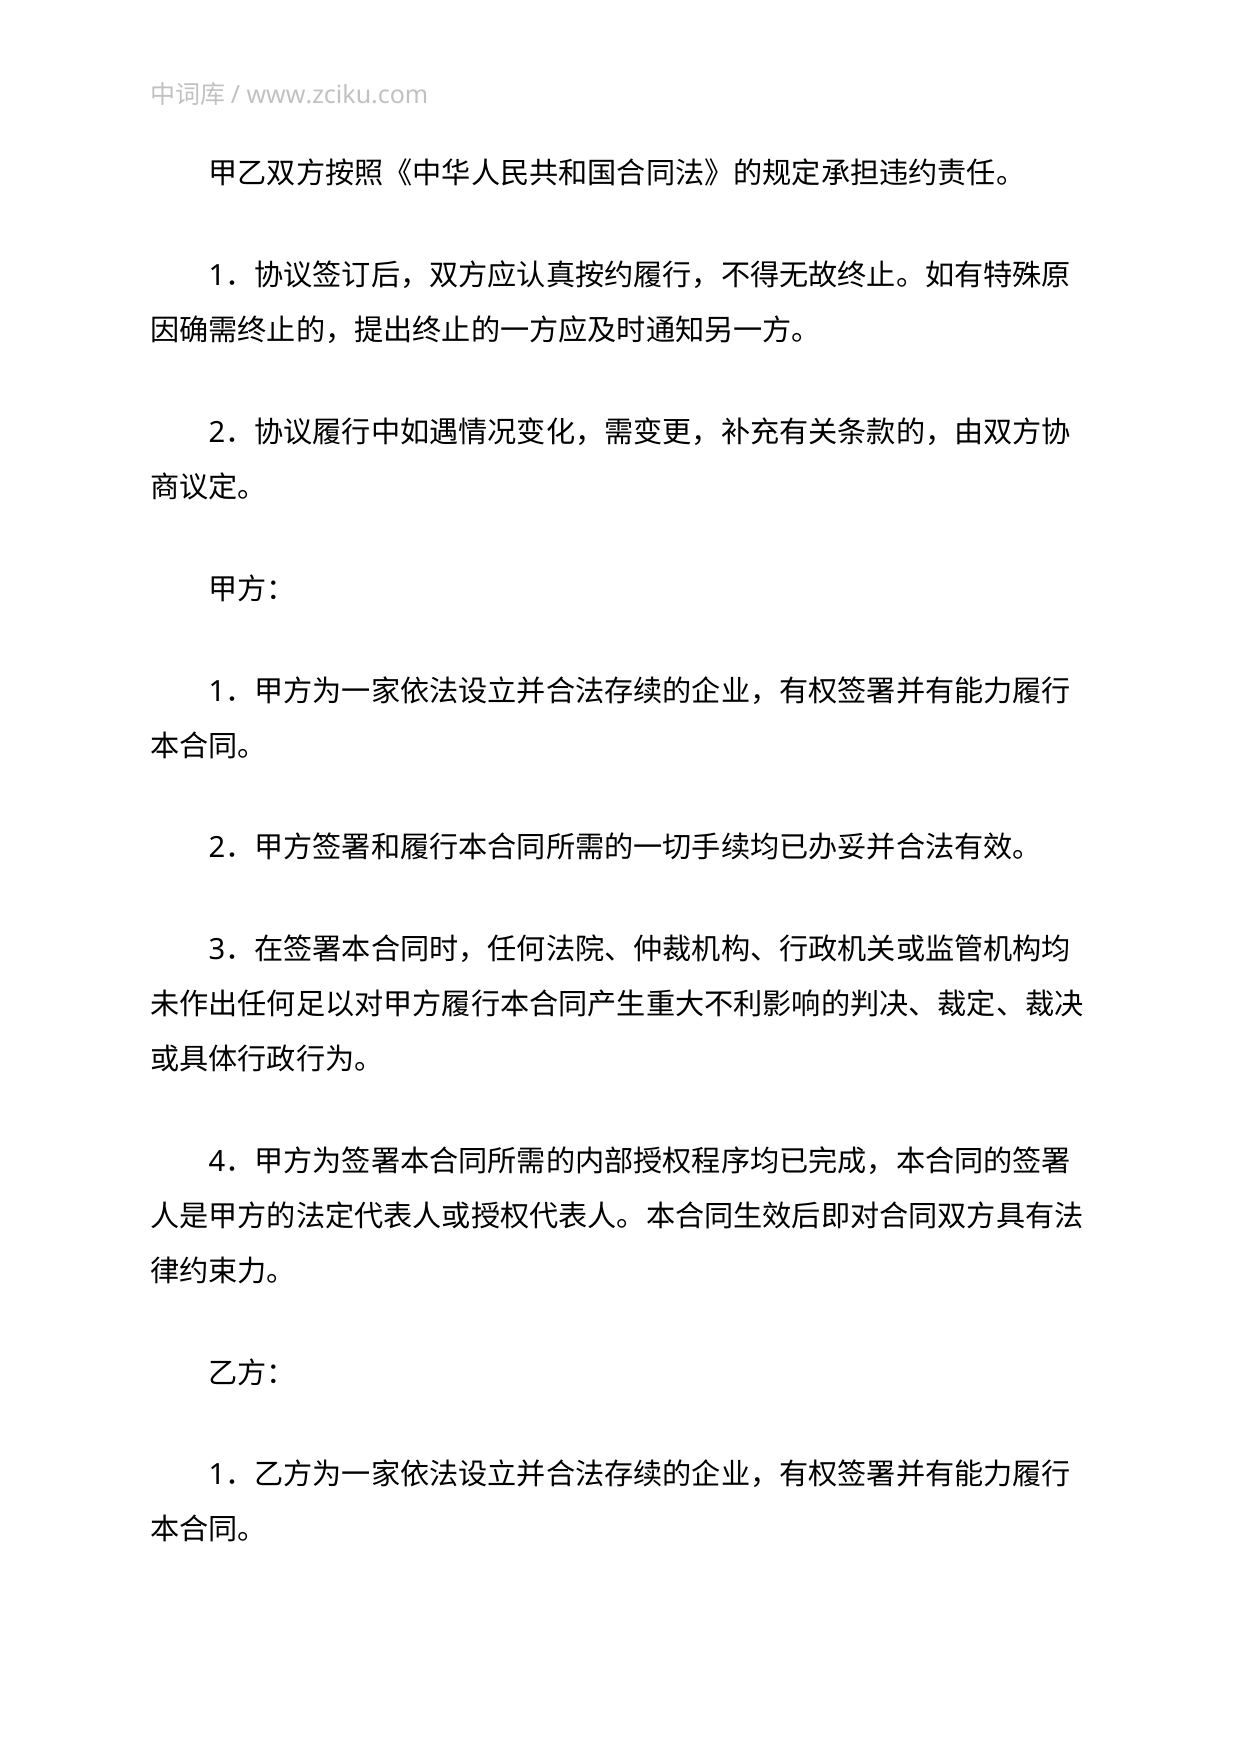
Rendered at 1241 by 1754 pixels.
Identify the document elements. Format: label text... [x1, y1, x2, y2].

text 甲方： [150, 565, 1090, 608]
text 3．在签署本合同时，任何法院、仲裁机构、行政机关或监管机构均未作出任何足以对甲方履行本合同产生重大不利影响的判决、裁定、裁决或具体行政行为。 [150, 926, 1090, 1078]
text 1．甲方为一家依法设立并合法存续的企业，有权签署并有能力履行本合同。 [150, 667, 1090, 764]
text 1．协议签订后，双方应认真按约履行，不得无故终止。如有特殊原因确需终止的，提出终止的一方应及时通知另一方。 [150, 252, 1090, 349]
text 甲乙双方按照《中华人民共和国合同法》的规定承担违约责任。 [150, 150, 1090, 192]
text 4．甲方为签署本合同所需的内部授权程序均已完成，本合同的签署人是甲方的法定代表人或授权代表人。本合同生效后即对合同双方具有法律约束力。 [150, 1137, 1090, 1290]
text 1．乙方为一家依法设立并合法存续的企业，有权签署并有能力履行本合同。 [150, 1451, 1090, 1548]
text 2．甲方签署和履行本合同所需的一切手续均已办妥并合法有效。 [150, 824, 1090, 866]
text 2．协议履行中如遇情况变化，需变更，补充有关条款的，由双方协商议定。 [150, 408, 1090, 506]
text 乙方： [150, 1349, 1090, 1391]
